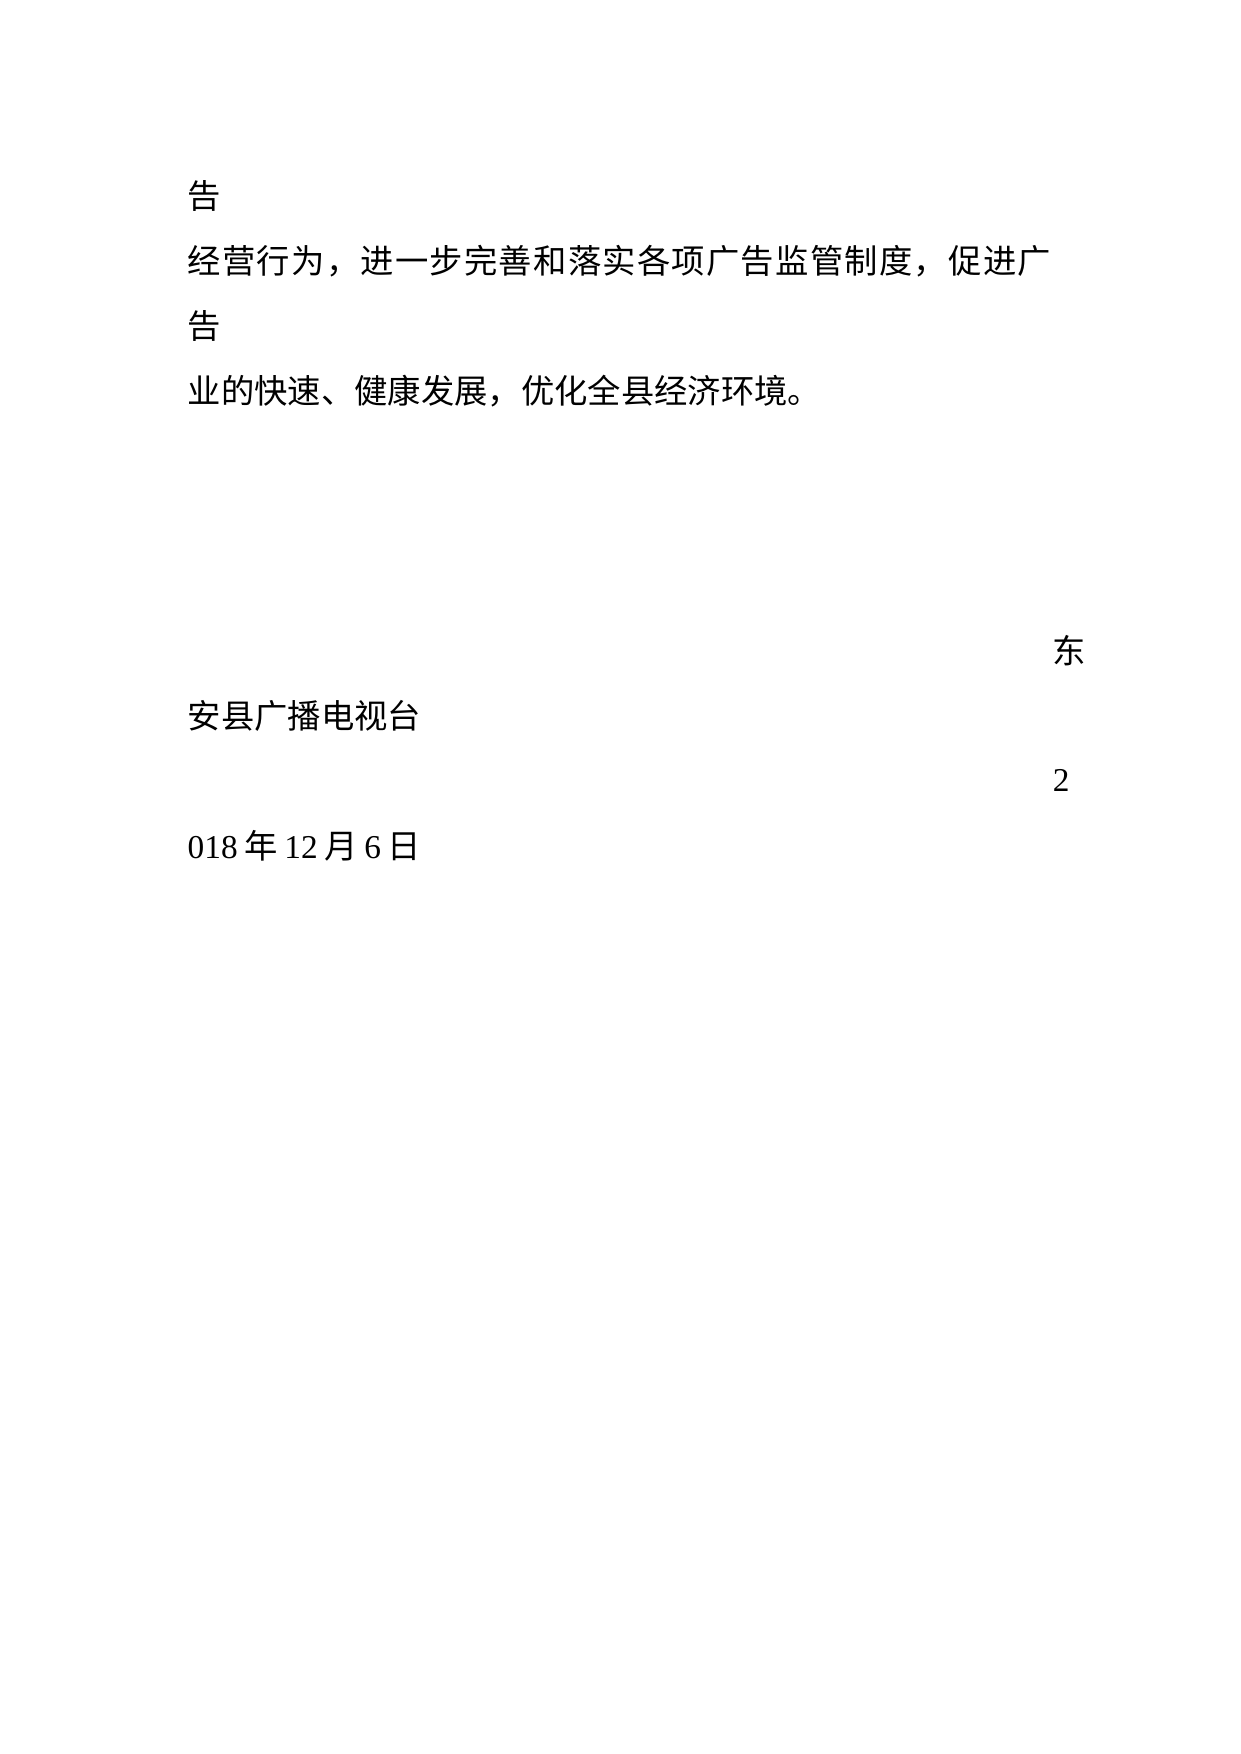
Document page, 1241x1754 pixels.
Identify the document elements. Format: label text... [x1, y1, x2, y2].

text 经营行为，进一步完善和落实各项广告监管制度，促进广告 [187, 227, 1053, 357]
text 东安县广播电视台 [187, 617, 1053, 747]
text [187, 162, 1053, 227]
text 2018年12月6日 [187, 747, 1053, 877]
text 业的快速、健康发展，优化全县经济环境。 [187, 357, 1053, 422]
